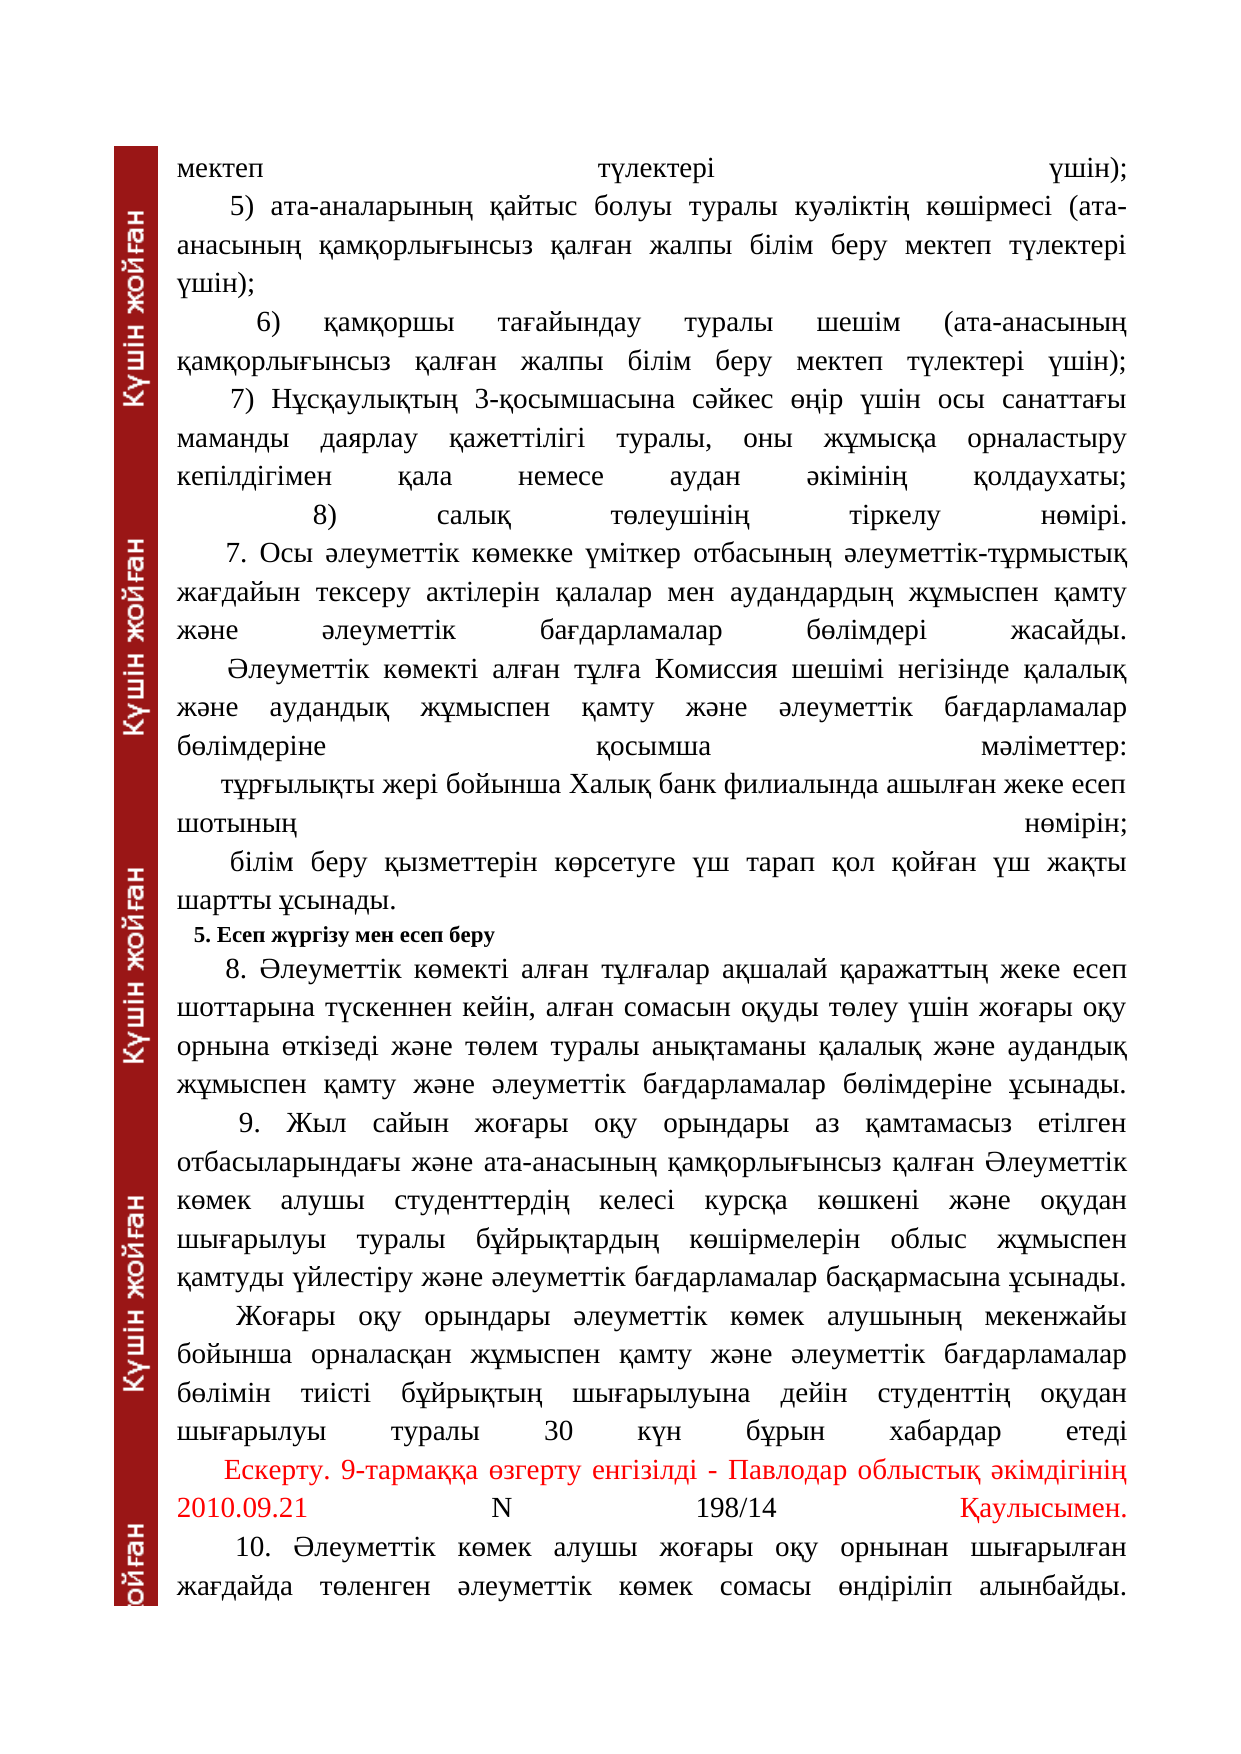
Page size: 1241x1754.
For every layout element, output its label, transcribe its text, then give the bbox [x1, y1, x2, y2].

picture [114, 947, 158, 951]
picture [114, 146, 158, 150]
picture [114, 916, 158, 921]
picture [114, 1601, 158, 1606]
text 5. Есеп жүргізу мен есеп беру [112, 921, 1128, 947]
